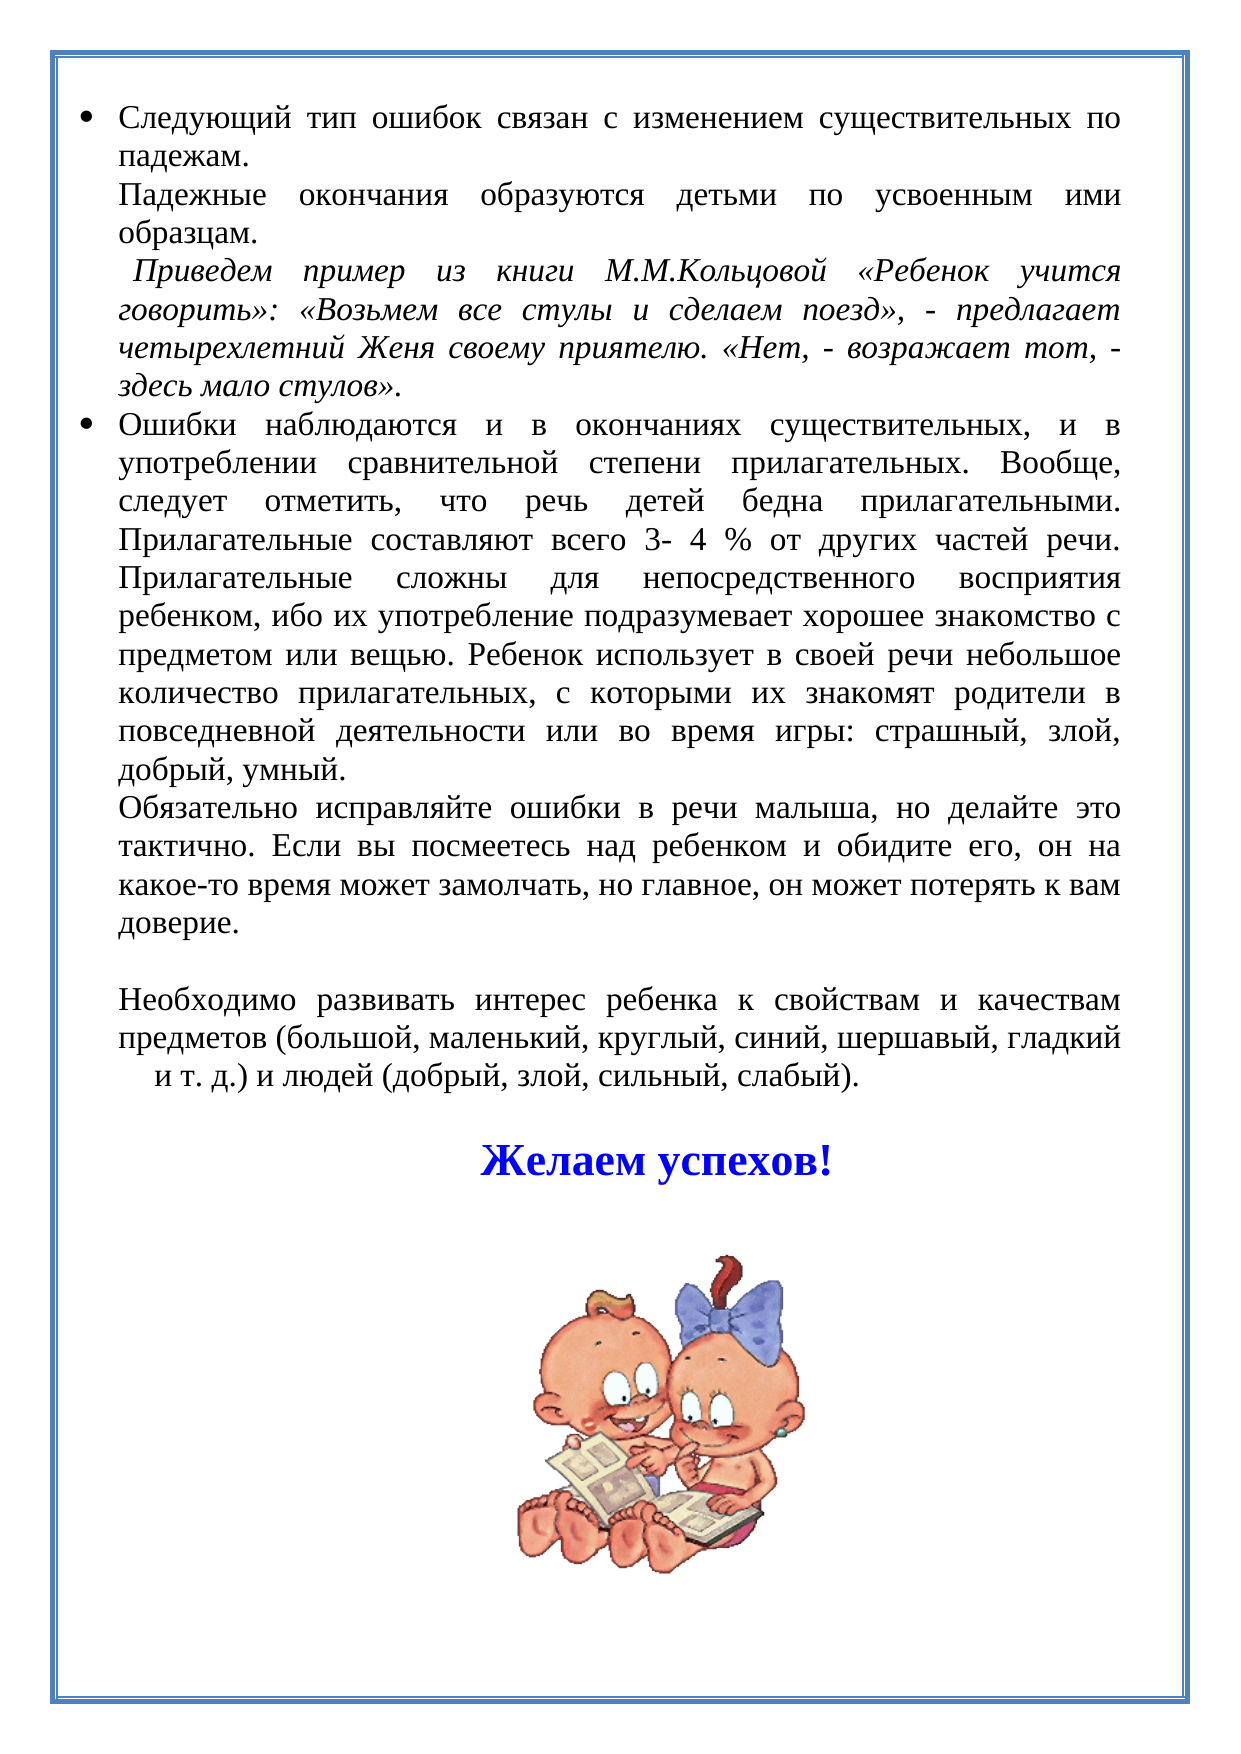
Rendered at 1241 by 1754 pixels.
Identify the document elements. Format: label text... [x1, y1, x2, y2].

text и т. д.) и людей (добрый, злой, сильный, слабый). [118, 1056, 1122, 1094]
text Необходимо развивать интерес ребенка к свойствам и качествам предметов (большой, маленький, круглый, синий, шершавый, гладкий [118, 979, 1122, 1056]
text Обязательно исправляйте ошибки в речи малыша, но делайте это тактично. Если вы посмеетесь над ребенком и обидите его, он на какое-то время может замолчать, но главное, он может потерять к вам доверие. [118, 787, 1122, 941]
list Следующий тип ошибок связан с изменением существительных по падежам. [81, 97, 1122, 174]
list Ошибки наблюдаются и в окончаниях существительных, и в употреблении сравнительной степени прилагательных. Вообще, следует отметить, что речь детей бедна прилагательными. Прилагательные составляют всего 3- 4 % от других частей речи. Прилагательные сложны для непосредственного восприятия ребенком, ибо их употребление подразумевает хорошее знакомство с предметом или вещью. Ребенок использует в своей речи небольшое количество прилагательных, с которыми их знакомят родители в повседневной деятельности или во время игры: страшный, злой, добрый, умный. [81, 404, 1122, 787]
text Приведем пример из книги М.М.Кольцовой «Ребенок учится говорить»: «Возьмем все стулы и сделаем поезд», - предлагает четырехлетний Женя своему приятелю. «Нет, - возражает тот, - здесь мало стулов». [118, 251, 1122, 404]
text Падежные окончания образуются детьми по усвоенным ими образцам. [118, 174, 1122, 251]
picture [503, 1252, 811, 1578]
text Желаем успехов! [118, 1132, 1122, 1185]
